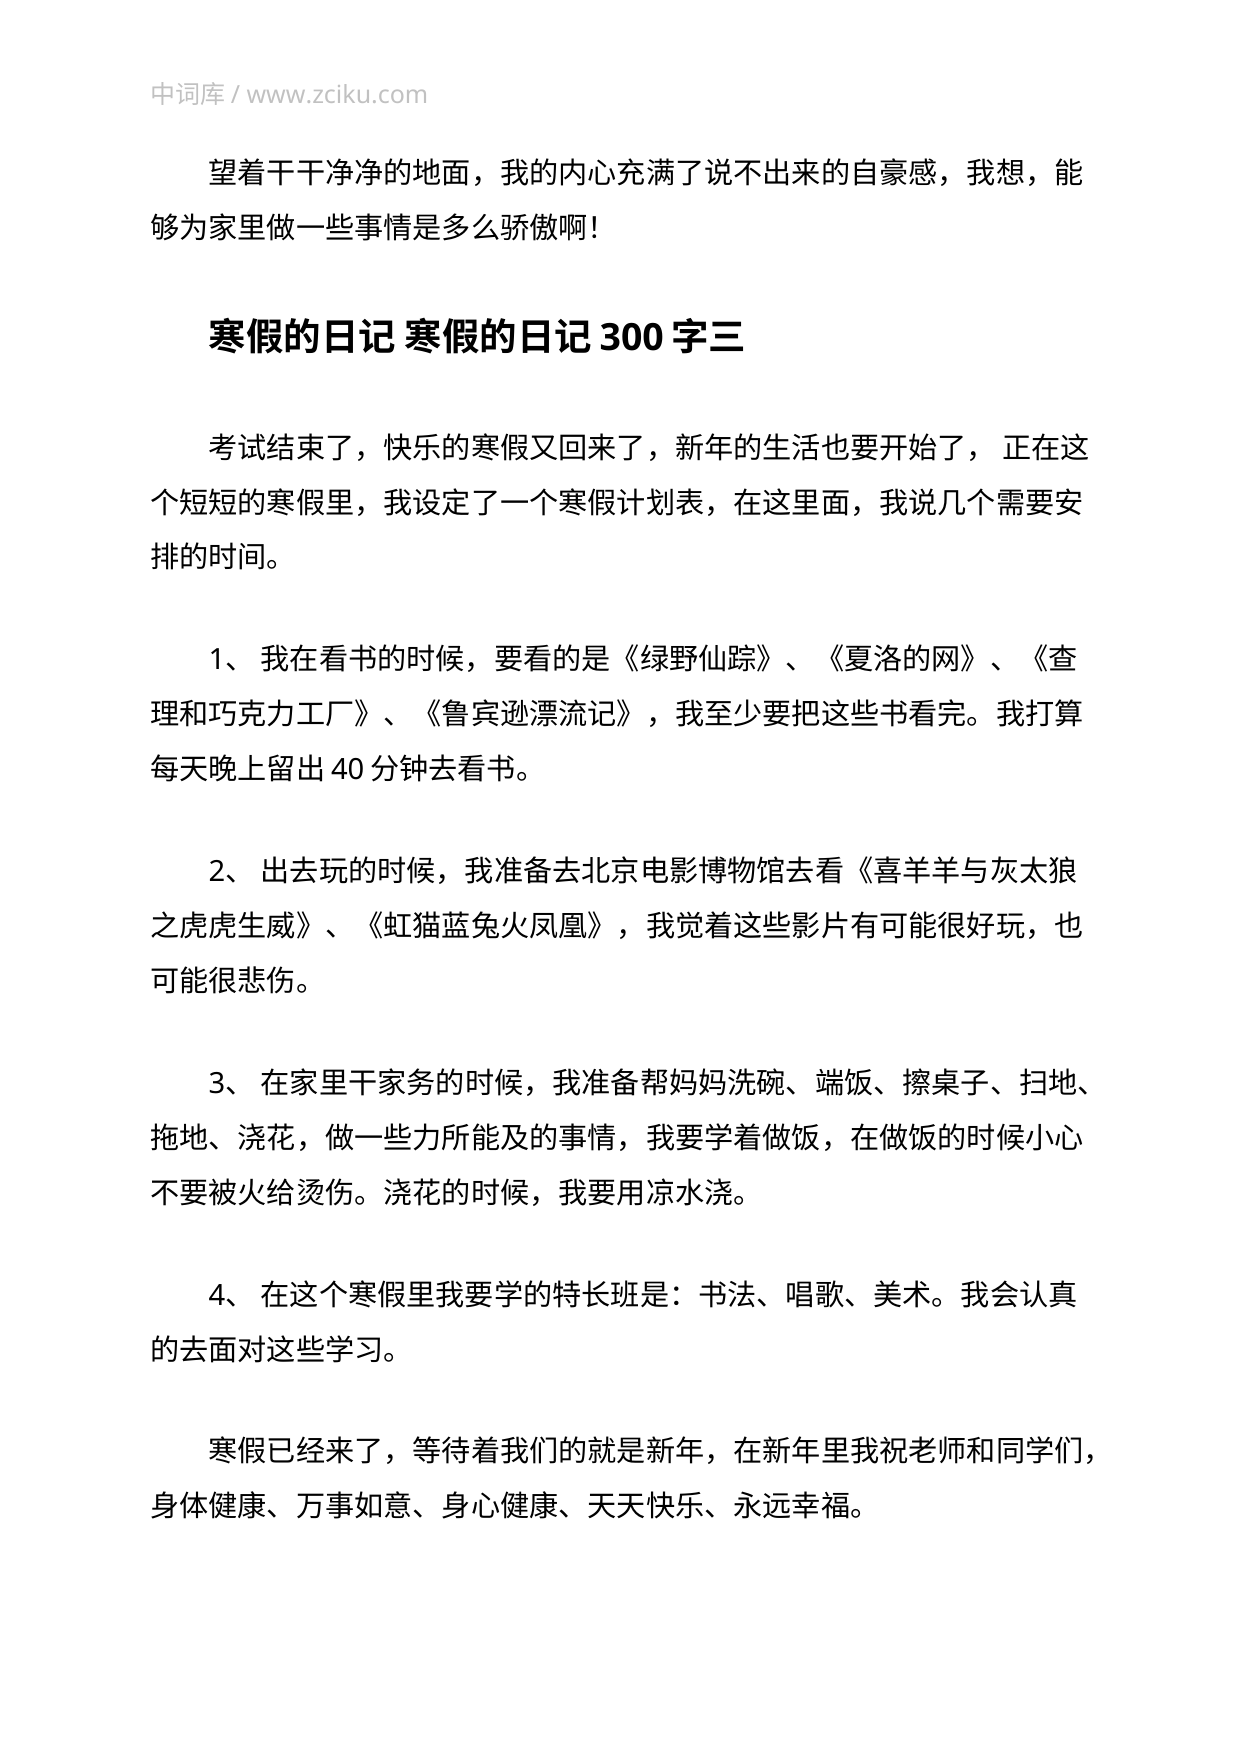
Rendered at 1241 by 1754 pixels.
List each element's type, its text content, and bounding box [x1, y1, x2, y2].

text 1、 我在看书的时候，要看的是《绿野仙踪》、《夏洛的网》、《查理和巧克力工厂》、《鲁宾逊漂流记》，我至少要把这些书看完。我打算每天晚上留出40分钟去看书。 [150, 636, 1090, 788]
text 寒假已经来了，等待着我们的就是新年，在新年里我祝老师和同学们，身体健康、万事如意、身心健康、天天快乐、永远幸福。 [150, 1428, 1090, 1525]
text 4、 在这个寒假里我要学的特长班是：书法、唱歌、美术。我会认真的去面对这些学习。 [150, 1271, 1090, 1368]
text 3、 在家里干家务的时候，我准备帮妈妈洗碗、端饭、擦桌子、扫地、拖地、浇花，做一些力所能及的事情，我要学着做饭，在做饭的时候小心不要被火给烫伤。浇花的时候，我要用凉水浇。 [150, 1059, 1090, 1212]
text 2、 出去玩的时候，我准备去北京电影博物馆去看《喜羊羊与灰太狼之虎虎生威》、《虹猫蓝兔火凤凰》，我觉着这些影片有可能很好玩，也可能很悲伤。 [150, 848, 1090, 1000]
text 寒假的日记 寒假的日记300字三 [150, 307, 1090, 361]
text 考试结束了，快乐的寒假又回来了，新年的生活也要开始了， 正在这个短短的寒假里，我设定了一个寒假计划表，在这里面，我说几个需要安排的时间。 [150, 424, 1090, 576]
text 望着干干净净的地面，我的内心充满了说不出来的自豪感，我想，能够为家里做一些事情是多么骄傲啊！ [150, 150, 1090, 247]
